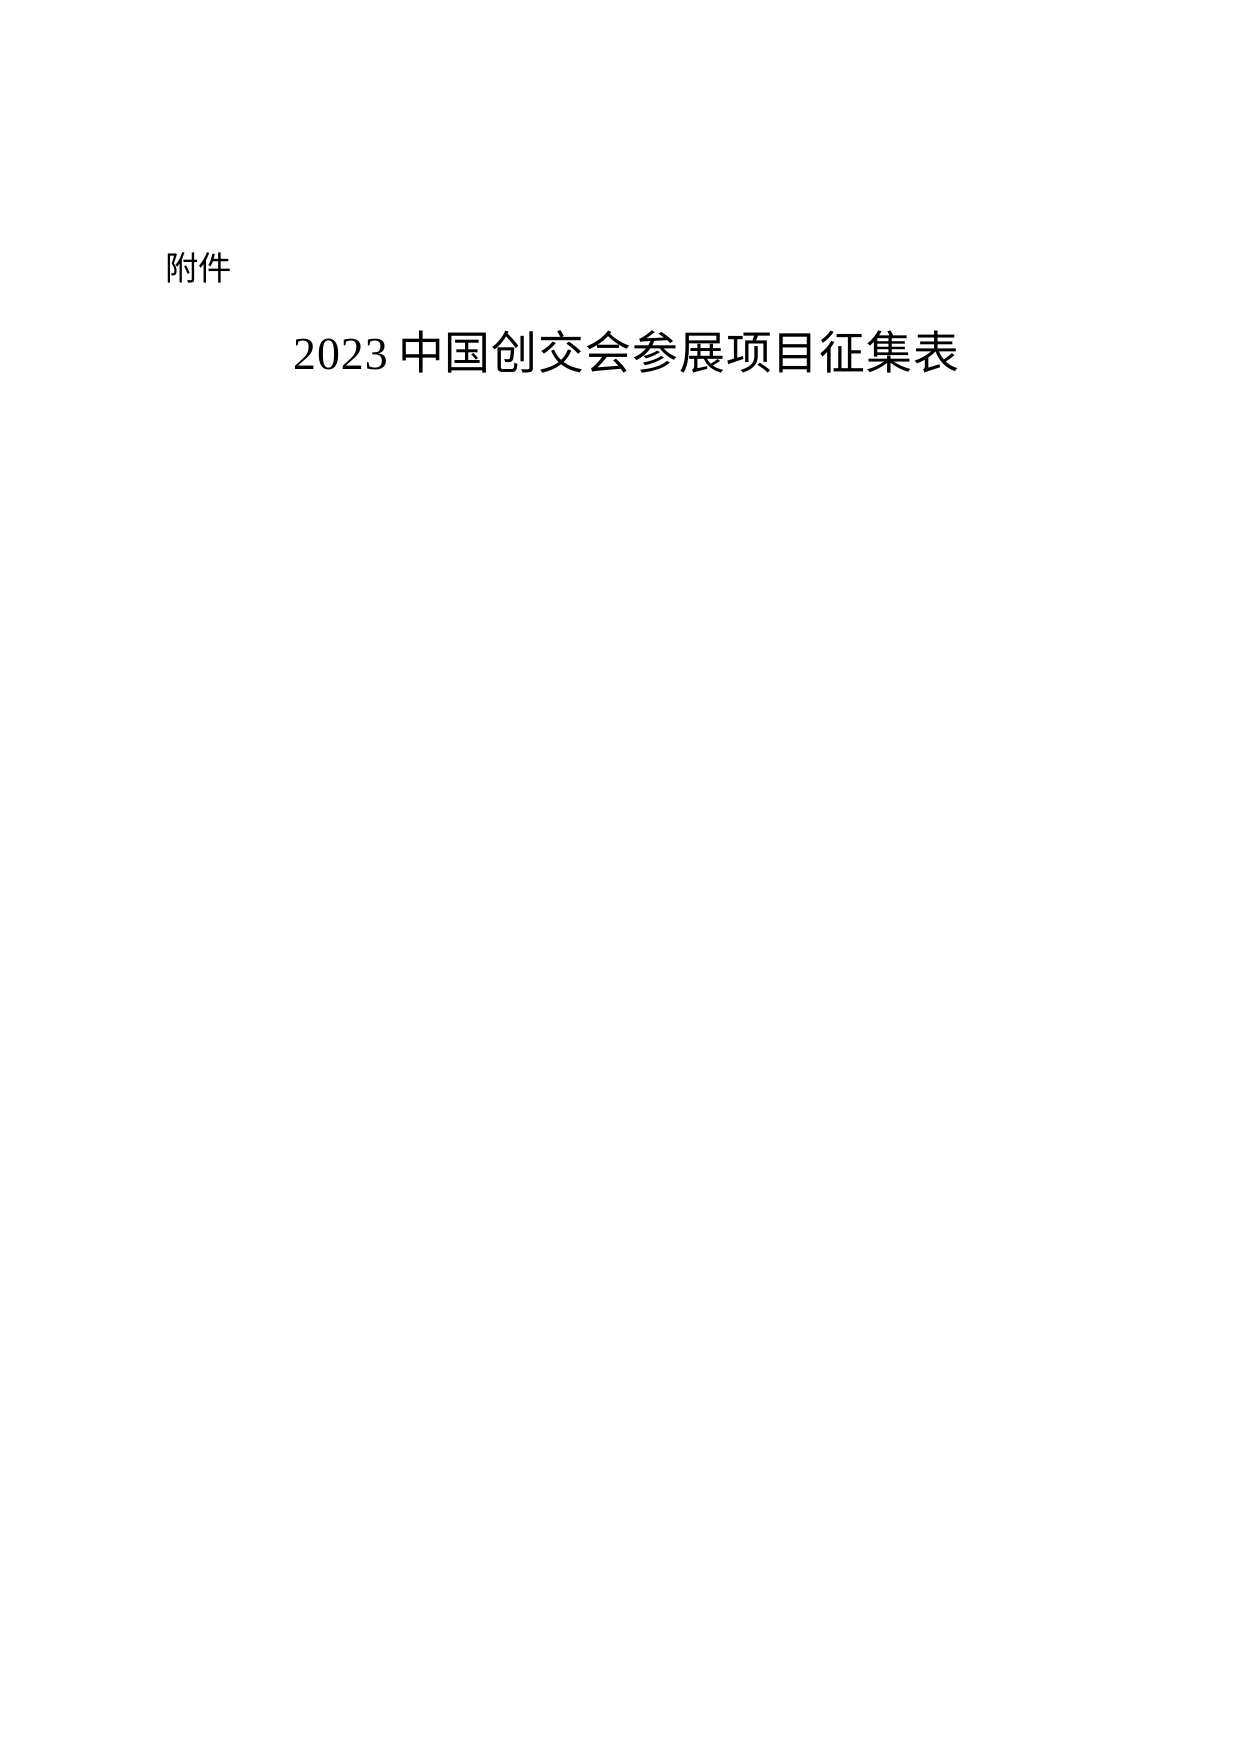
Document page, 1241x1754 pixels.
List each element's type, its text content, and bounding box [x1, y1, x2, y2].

text 附件 [165, 233, 1087, 298]
text 2023中国创交会参展项目征集表 [165, 301, 1087, 398]
